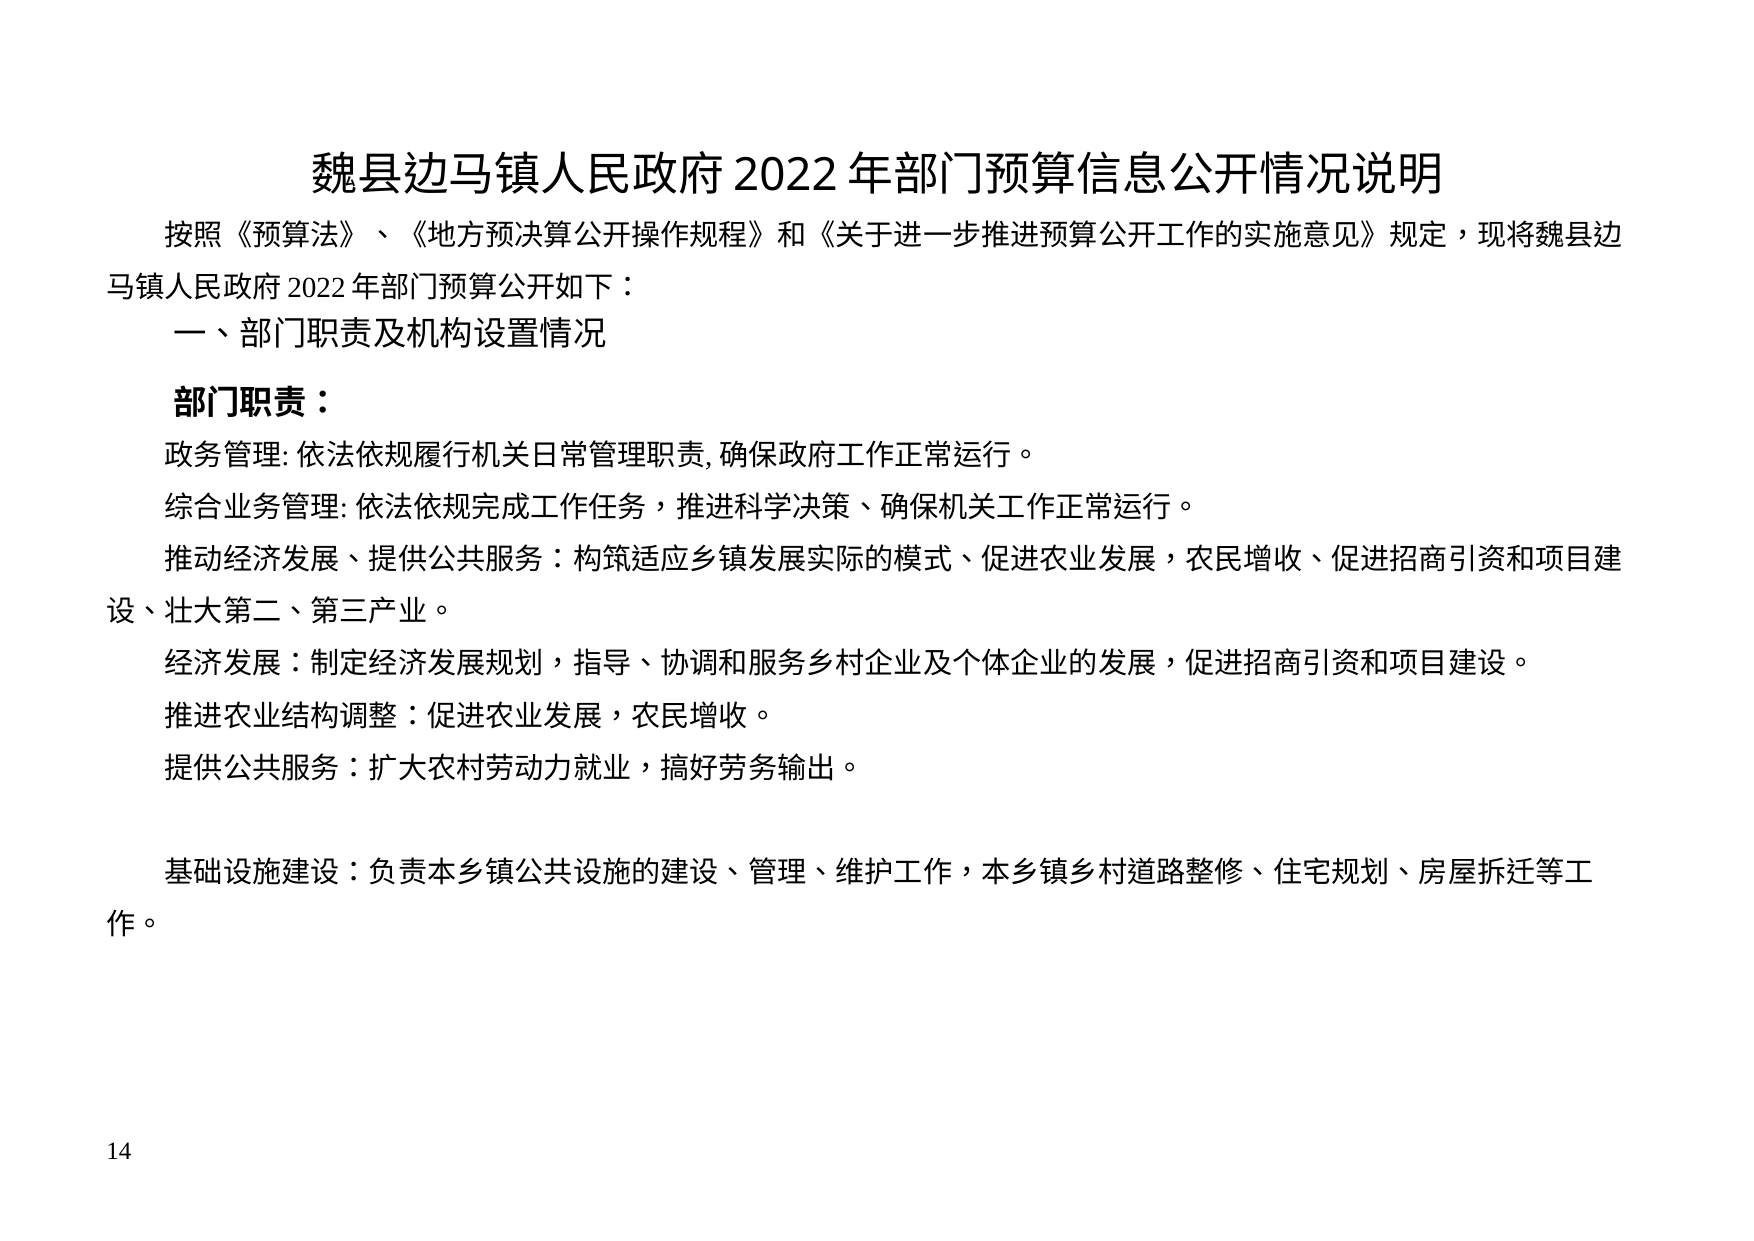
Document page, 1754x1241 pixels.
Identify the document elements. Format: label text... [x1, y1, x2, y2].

text 经济发展：制定经济发展规划，指导、协调和服务乡村企业及个体企业的发展，促进招商引资和项目建设。 [106, 632, 1648, 684]
text 部门职责： [106, 378, 1648, 424]
text 按照《预算法》、《地方预决算公开操作规程》和《关于进一步推进预算公开工作的实施意见》规定，现将魏县边马镇人民政府2022年部门预算公开如下： [106, 204, 1648, 308]
text 政务管理: 依法依规履行机关日常管理职责, 确保政府工作正常运行。 [106, 424, 1648, 476]
text 提供公共服务：扩大农村劳动力就业，搞好劳务输出。 [106, 736, 1648, 788]
text 一、部门职责及机构设置情况 [106, 309, 1648, 355]
text 推进农业结构调整：促进农业发展，农民增收。 [106, 684, 1648, 736]
text 推动经济发展、提供公共服务：构筑适应乡镇发展实际的模式、促进农业发展，农民增收、促进招商引资和项目建设、壮大第二、第三产业。 [106, 528, 1648, 632]
text 综合业务管理: 依法依规完成工作任务，推进科学决策、确保机关工作正常运行。 [106, 476, 1648, 528]
text 基础设施建设：负责本乡镇公共设施的建设、管理、维护工作，本乡镇乡村道路整修、住宅规划、房屋拆迁等工作。 [106, 841, 1648, 945]
text 魏县边马镇人民政府2022年部门预算信息公开情况说明 [106, 142, 1648, 204]
